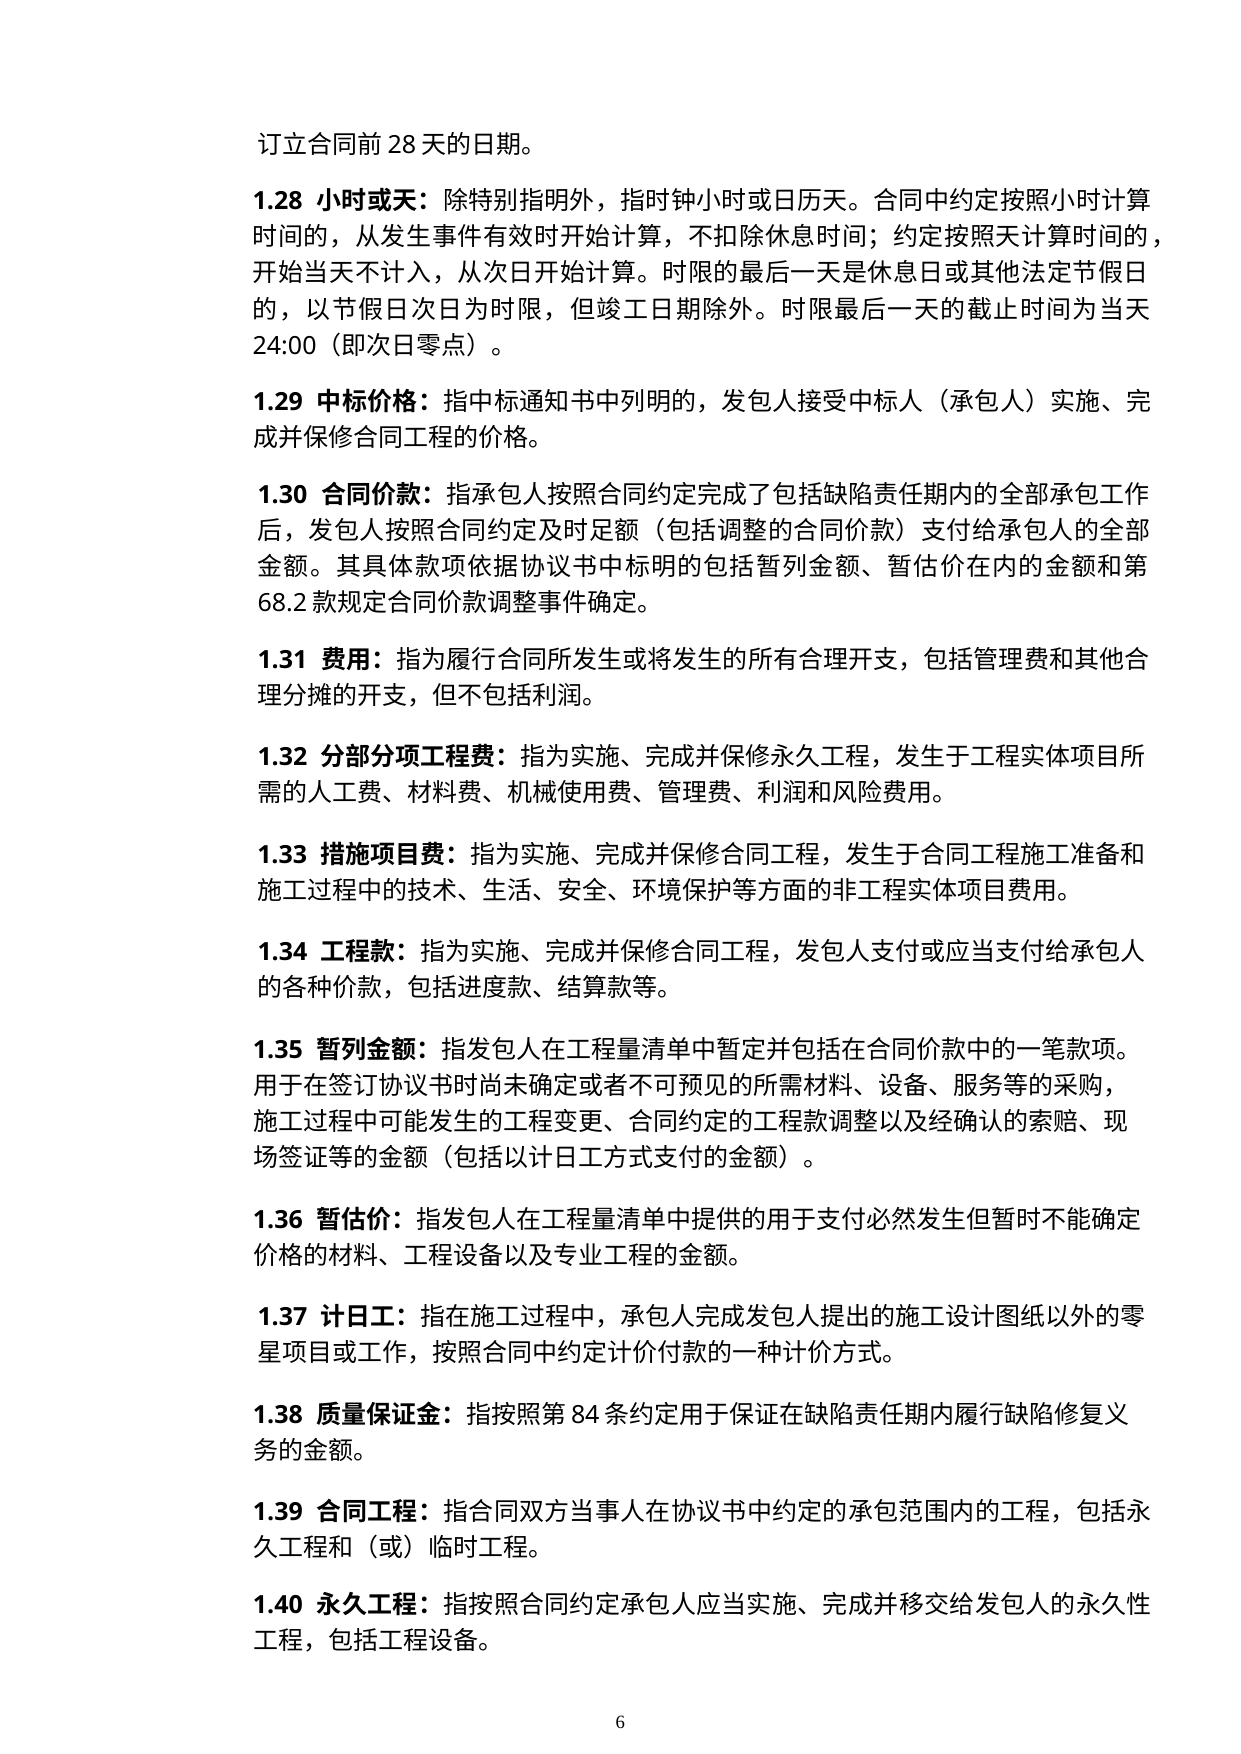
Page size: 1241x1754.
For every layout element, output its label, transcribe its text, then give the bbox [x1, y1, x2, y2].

text 1.30 合同价款：指承包人按照合同约定完成了包括缺陷责任期内的全部承包工作后，发包人按照合同约定及时足额（包括调整的合同价款）支付给承包人的全部金额。其具体款项依据协议书中标明的包括暂列金额、暂估价在内的金额和第68.2款规定合同价款调整事件确定。 [257, 474, 1152, 619]
text 1.36 暂估价：指发包人在工程量清单中提供的用于支付必然发生但暂时不能确定价格的材料、工程设备以及专业工程的金额。 [253, 1199, 1152, 1272]
text 1.39 合同工程：指合同双方当事人在协议书中约定的承包范围内的工程，包括永久工程和（或）临时工程。 [253, 1492, 1152, 1564]
text 1.33 措施项目费：指为实施、完成并保修合同工程，发生于合同工程施工准备和施工过程中的技术、生活、安全、环境保护等方面的非工程实体项目费用。 [257, 834, 1152, 907]
text 1.38 质量保证金：指按照第84条约定用于保证在缺陷责任期内履行缺陷修复义务的金额。 [253, 1394, 1152, 1467]
text 1.35 暂列金额：指发包人在工程量清单中暂定并包括在合同价款中的一笔款项。用于在签订协议书时尚未确定或者不可预见的所需材料、设备、服务等的采购，施工过程中可能发生的工程变更、合同约定的工程款调整以及经确认的索赔、现场签证等的金额（包括以计日工方式支付的金额）。 [253, 1029, 1152, 1174]
text 1.40 永久工程：指按照合同约定承包人应当实施、完成并移交给发包人的永久性工程，包括工程设备。 [253, 1584, 1152, 1657]
text 1.28 小时或天：除特别指明外，指时钟小时或日历天。合同中约定按照小时计算时间的，从发生事件有效时开始计算，不扣除休息时间；约定按照天计算时间的，开始当天不计入，从次日开始计算。时限的最后一天是休息日或其他法定节假日的，以节假日次日为时限，但竣工日期除外。时限最后一天的截止时间为当天24:00（即次日零点）。 [252, 180, 1152, 362]
text 1.34 工程款：指为实施、完成并保修合同工程，发包人支付或应当支付给承包人的各种价款，包括进度款、结算款等。 [257, 932, 1152, 1004]
text 1.37 计日工：指在施工过程中，承包人完成发包人提出的施工设计图纸以外的零星项目或工作，按照合同中约定计价付款的一种计价方式。 [257, 1297, 1152, 1369]
text 1.29 中标价格：指中标通知书中列明的，发包人接受中标人（承包人）实施、完成并保修合同工程的价格。 [253, 382, 1152, 454]
text 1.31 费用：指为履行合同所发生或将发生的所有合理开支，包括管理费和其他合理分摊的开支，但不包括利润。 [257, 639, 1152, 712]
text 1.32 分部分项工程费：指为实施、完成并保修永久工程，发生于工程实体项目所需的人工费、材料费、机械使用费、管理费、利润和风险费用。 [257, 737, 1152, 809]
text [257, 124, 1152, 160]
